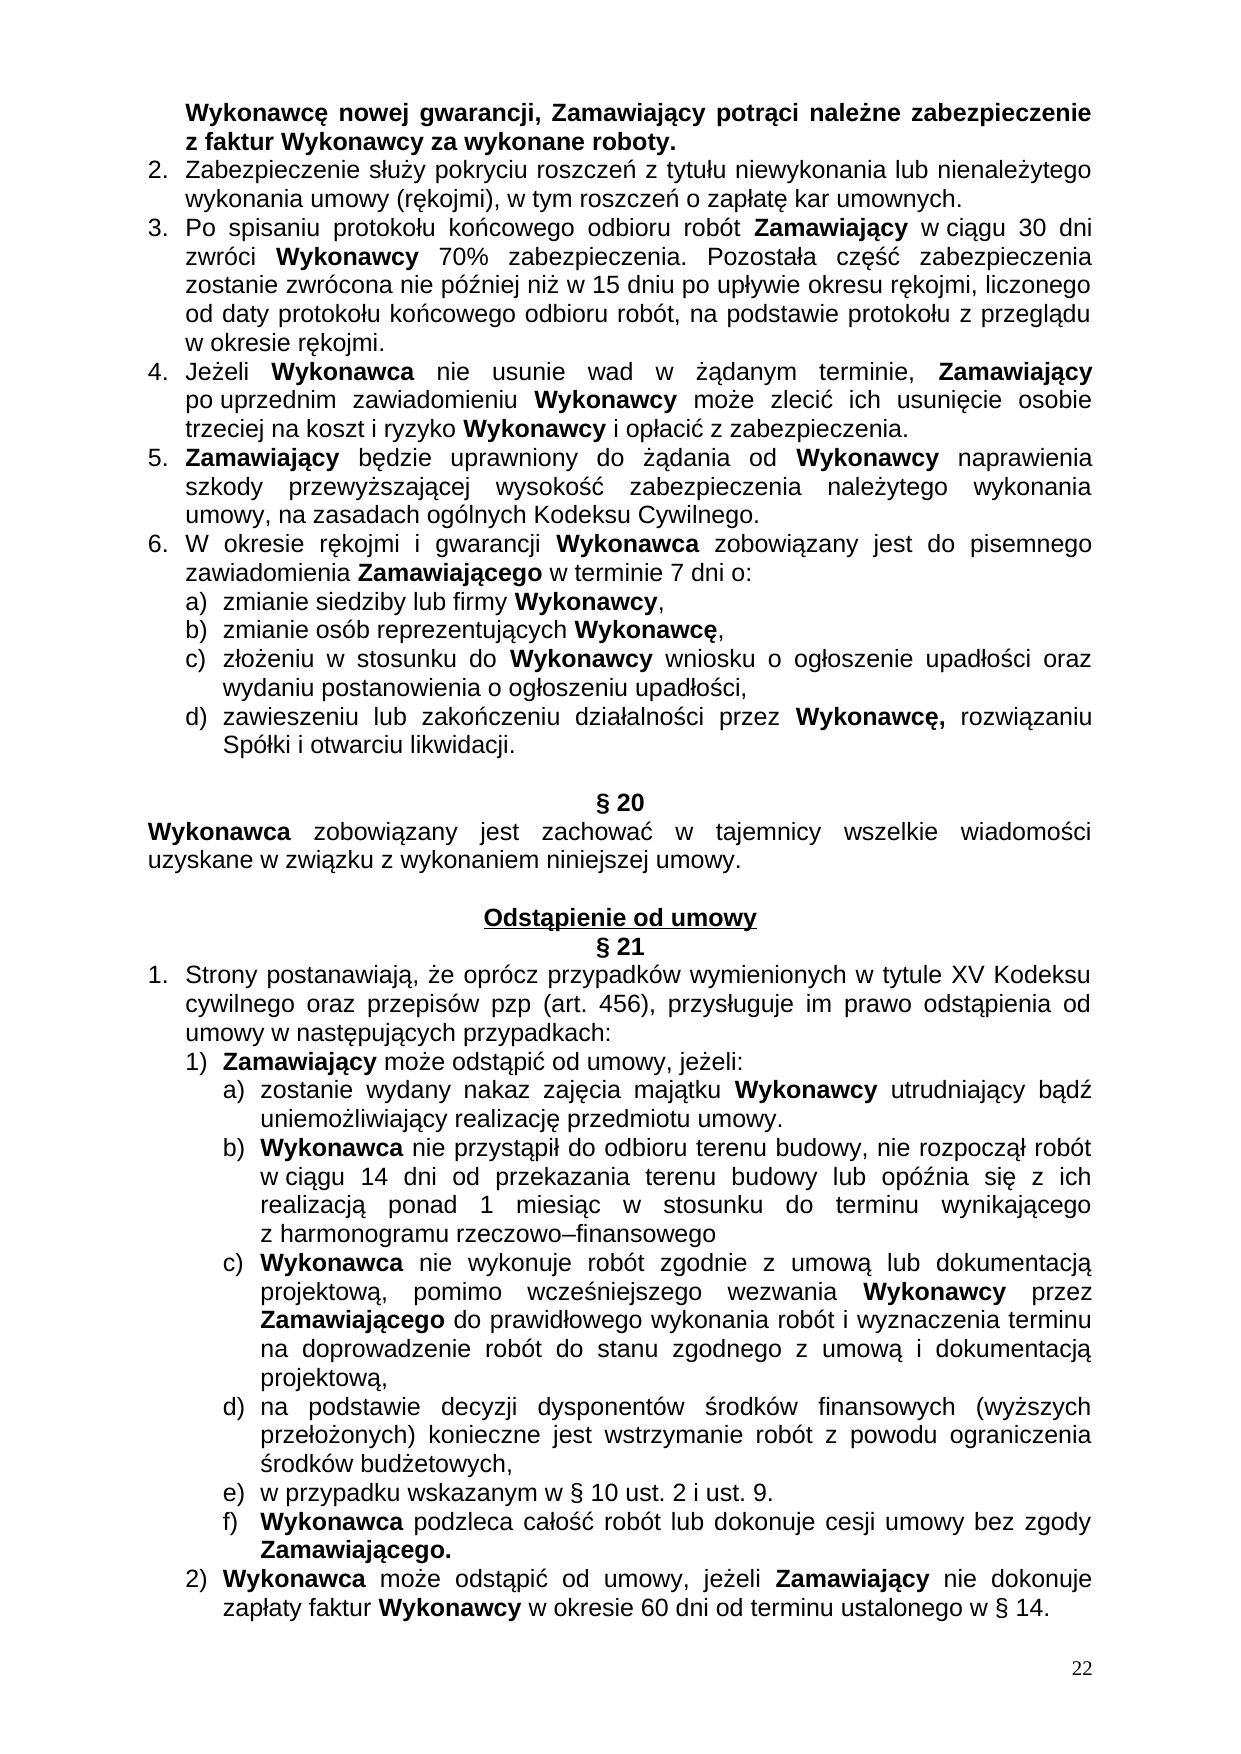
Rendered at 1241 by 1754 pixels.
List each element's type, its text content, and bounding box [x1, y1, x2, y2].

list złożeniu w stosunku do Wykonawcy wniosku o ogłoszenie upadłości oraz wydaniu postanowienia o ogłoszeniu upadłości, [185, 644, 1092, 702]
list zmianie osób reprezentujących Wykonawcę, [185, 615, 1092, 644]
list Strony postanawiają, że oprócz przypadków wymienionych w tytule XV Kodeksu cywilnego oraz przepisów pzp (art. 456), przysługuje im prawo odstąpienia od umowy w następujących przypadkach: [148, 960, 1092, 1047]
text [185, 98, 1092, 155]
list na podstawie decyzji dysponentów środków finansowych (wyższych przełożonych) konieczne jest wstrzymanie robót z powodu ograniczenia środków budżetowych, [223, 1392, 1092, 1478]
list Zabezpieczenie służy pokryciu roszczeń z tytułu niewykonania lub nienależytego wykonania umowy (rękojmi), w tym roszczeń o zapłatę kar umownych. [148, 155, 1092, 213]
text § 21 [148, 932, 1092, 960]
list Zamawiający może odstąpić od umowy, jeżeli: [185, 1047, 1092, 1075]
text § 20 [148, 788, 1092, 817]
list zawieszeniu lub zakończeniu działalności przez Wykonawcę, rozwiązaniu Spółki i otwarciu likwidacji. [185, 702, 1092, 759]
list zmianie siedziby lub firmy Wykonawcy, [185, 587, 1092, 615]
text Odstąpienie od umowy [148, 903, 1092, 932]
list W okresie rękojmi i gwarancji Wykonawca zobowiązany jest do pisemnego zawiadomienia Zamawiającego w terminie 7 dni o: [148, 529, 1092, 587]
list Wykonawca podzleca całość robót lub dokonuje cesji umowy bez zgody Zamawiającego. [223, 1507, 1092, 1564]
list Wykonawca może odstąpić od umowy, jeżeli Zamawiający nie dokonuje zapłaty faktur Wykonawcy w okresie 60 dni od terminu ustalonego w § 14. [185, 1564, 1092, 1622]
list Po spisaniu protokołu końcowego odbioru robót Zamawiający w ciągu 30 dni zwróci Wykonawcy 70% zabezpieczenia. Pozostała część zabezpieczenia zostanie zwrócona nie później niż w 15 dniu po upływie okresu rękojmi, liczonego od daty protokołu końcowego odbioru robót, na podstawie protokołu z przeglądu w okresie rękojmi. [148, 213, 1092, 357]
list zostanie wydany nakaz zajęcia majątku Wykonawcy utrudniający bądź uniemożliwiający realizację przedmiotu umowy. [223, 1075, 1092, 1133]
list Jeżeli Wykonawca nie usunie wad w żądanym terminie, Zamawiający po uprzednim zawiadomieniu Wykonawcy może zlecić ich usunięcie osobie trzeciej na koszt i ryzyko Wykonawcy i opłacić z zabezpieczenia. [148, 357, 1092, 443]
list Zamawiający będzie uprawniony do żądania od Wykonawcy naprawienia szkody przewyższającej wysokość zabezpieczenia należytego wykonania umowy, na zasadach ogólnych Kodeksu Cywilnego. [148, 443, 1092, 529]
list w przypadku wskazanym w § 10 ust. 2 i ust. 9. [223, 1478, 1092, 1507]
list Wykonawca nie wykonuje robót zgodnie z umową lub dokumentacją projektową, pomimo wcześniejszego wezwania Wykonawcy przez Zamawiającego do prawidłowego wykonania robót i wyznaczenia terminu na doprowadzenie robót do stanu zgodnego z umową i dokumentacją projektową, [223, 1248, 1092, 1392]
list Wykonawca nie przystąpił do odbioru terenu budowy, nie rozpoczął robót w ciągu 14 dni od przekazania terenu budowy lub opóźnia się z ich realizacją ponad 1 miesiąc w stosunku do terminu wynikającego z harmonogramu rzeczowo–finansowego [223, 1133, 1092, 1248]
text Wykonawca zobowiązany jest zachować w tajemnicy wszelkie wiadomości uzyskane w związku z wykonaniem niniejszej umowy. [148, 817, 1092, 874]
